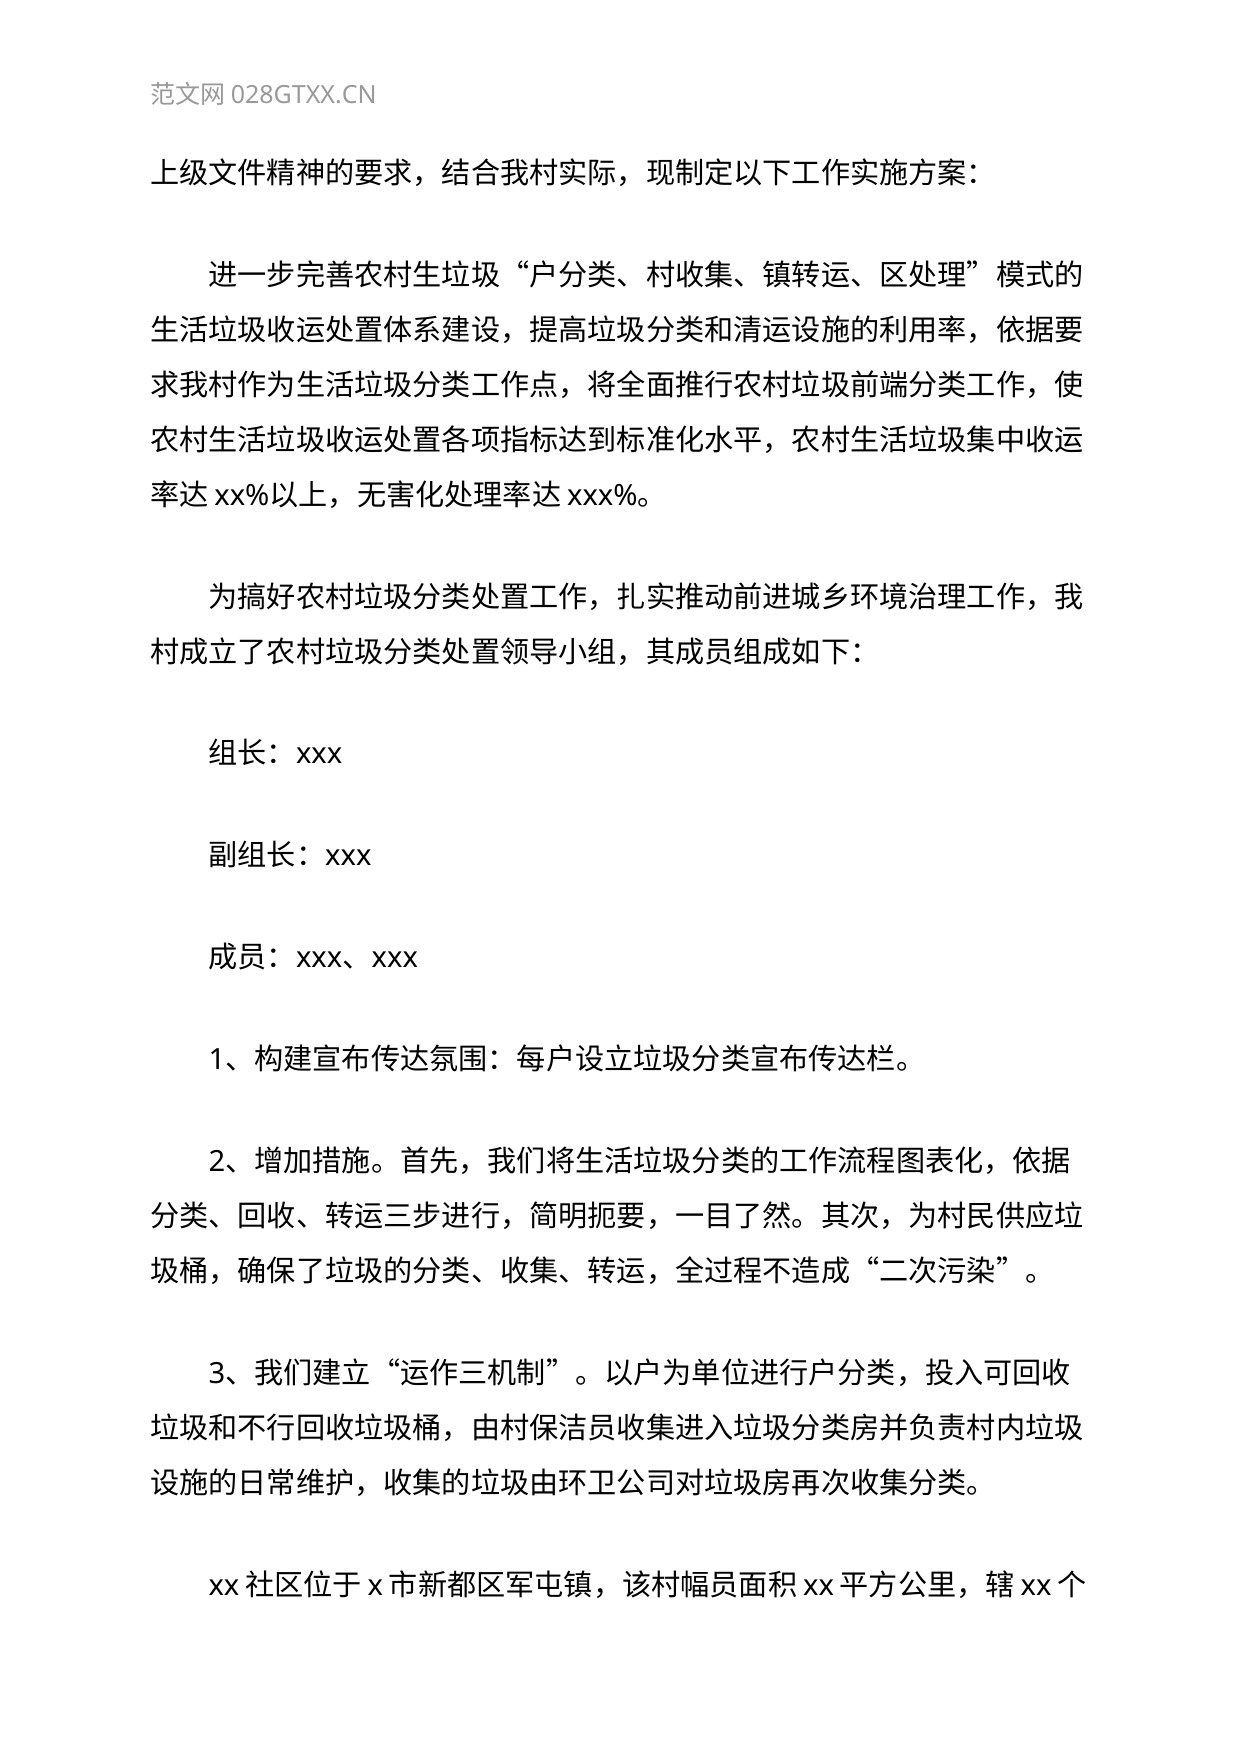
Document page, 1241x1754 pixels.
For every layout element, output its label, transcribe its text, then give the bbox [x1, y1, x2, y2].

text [150, 150, 1090, 192]
text 副组长：xxx [150, 832, 1090, 874]
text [150, 1561, 1090, 1604]
text 进一步完善农村生垃圾“户分类、村收集、镇转运、区处理”模式的生活垃圾收运处置体系建设，提高垃圾分类和清运设施的利用率，依据要求我村作为生活垃圾分类工作点，将全面推行农村垃圾前端分类工作，使农村生活垃圾收运处置各项指标达到标准化水平，农村生活垃圾集中收运率达xx%以上，无害化处理率达xxx%。 [150, 252, 1090, 514]
text 2、增加措施。首先，我们将生活垃圾分类的工作流程图表化，依据分类、回收、转运三步进行，简明扼要，一目了然。其次，为村民供应垃圾桶，确保了垃圾的分类、收集、转运，全过程不造成“二次污染”。 [150, 1138, 1090, 1290]
text 1、构建宣布传达氛围：每户设立垃圾分类宣布传达栏。 [150, 1036, 1090, 1078]
text 3、我们建立“运作三机制”。以户为单位进行户分类，投入可回收垃圾和不行回收垃圾桶，由村保洁员收集进入垃圾分类房并负责村内垃圾设施的日常维护，收集的垃圾由环卫公司对垃圾房再次收集分类。 [150, 1349, 1090, 1502]
text 组长：xxx [150, 730, 1090, 772]
text 成员：xxx、xxx [150, 934, 1090, 976]
text 为搞好农村垃圾分类处置工作，扎实推动前进城乡环境治理工作，我村成立了农村垃圾分类处置领导小组，其成员组成如下： [150, 573, 1090, 671]
